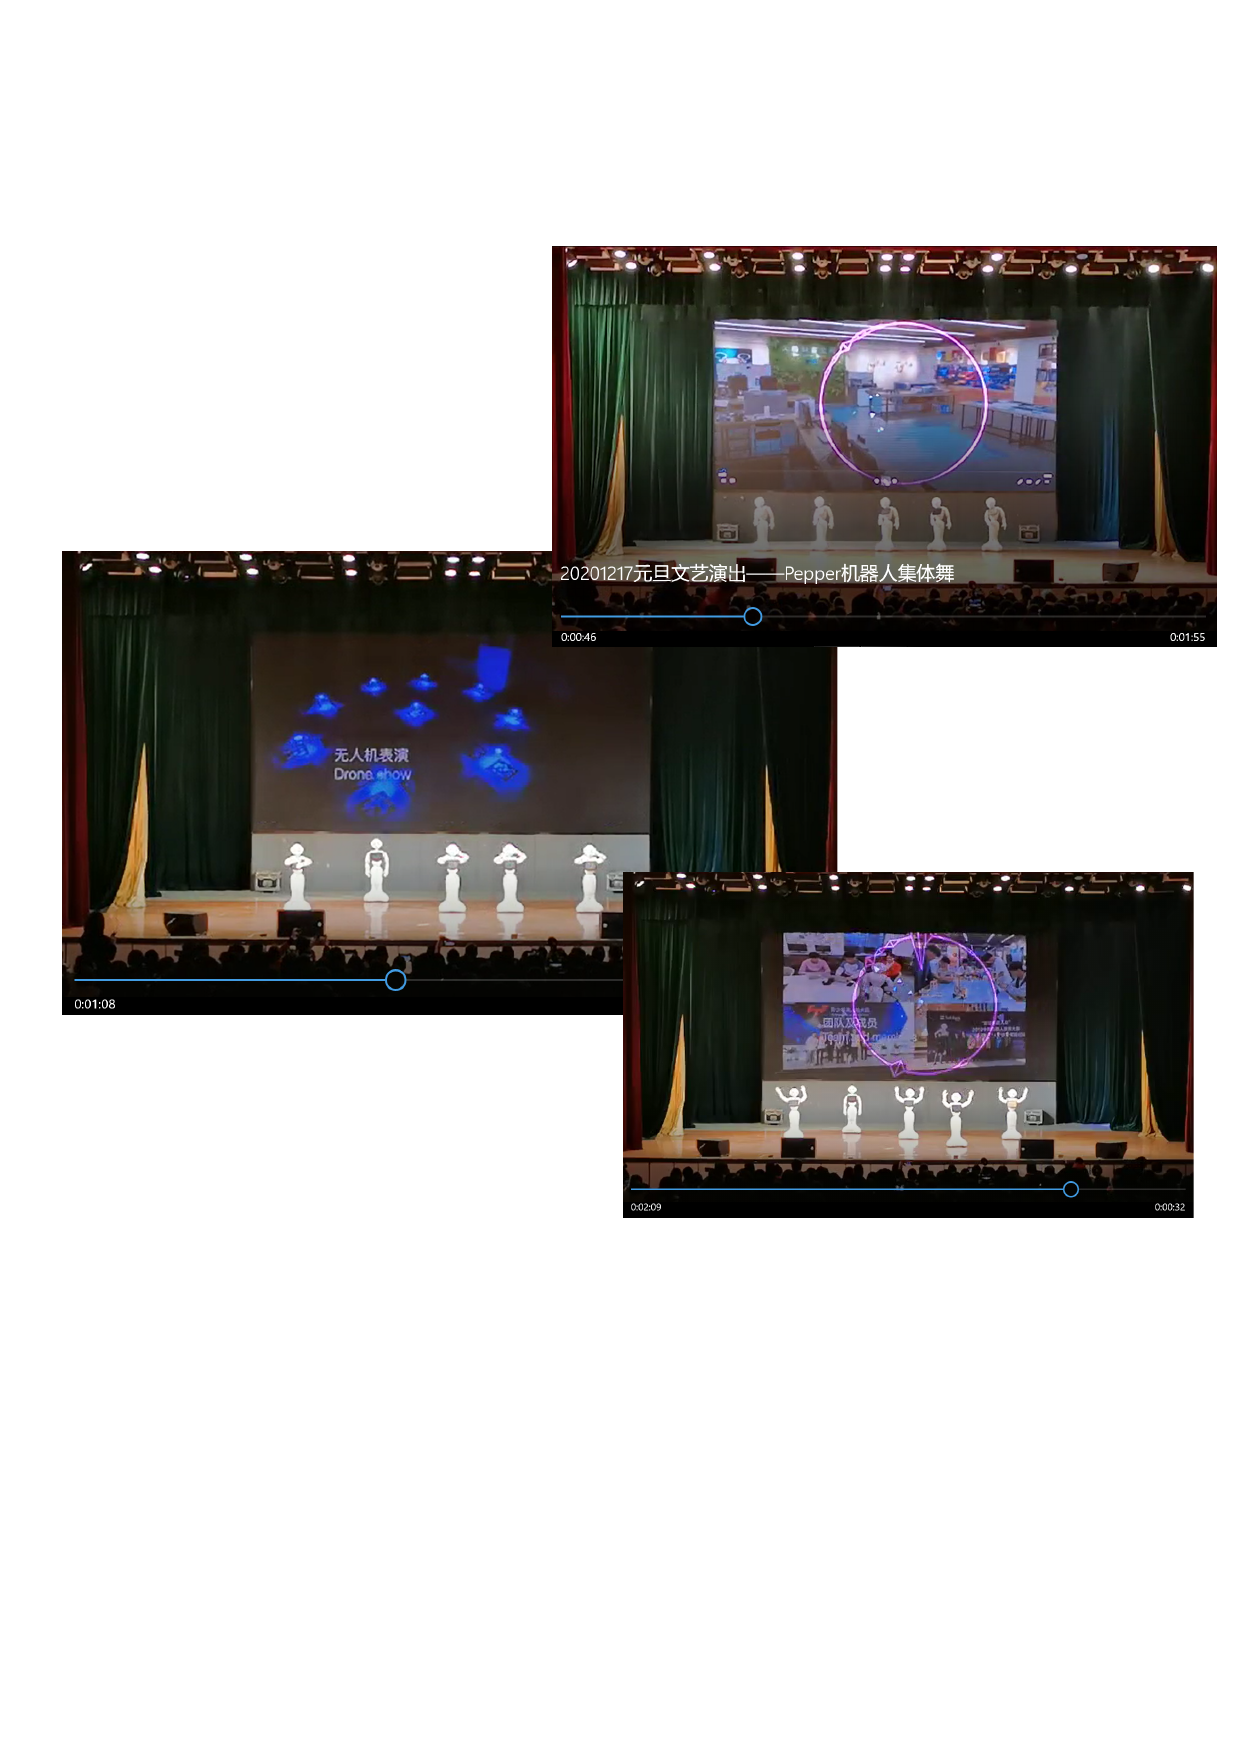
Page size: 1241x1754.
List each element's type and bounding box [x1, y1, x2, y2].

picture [62, 246, 1217, 1218]
